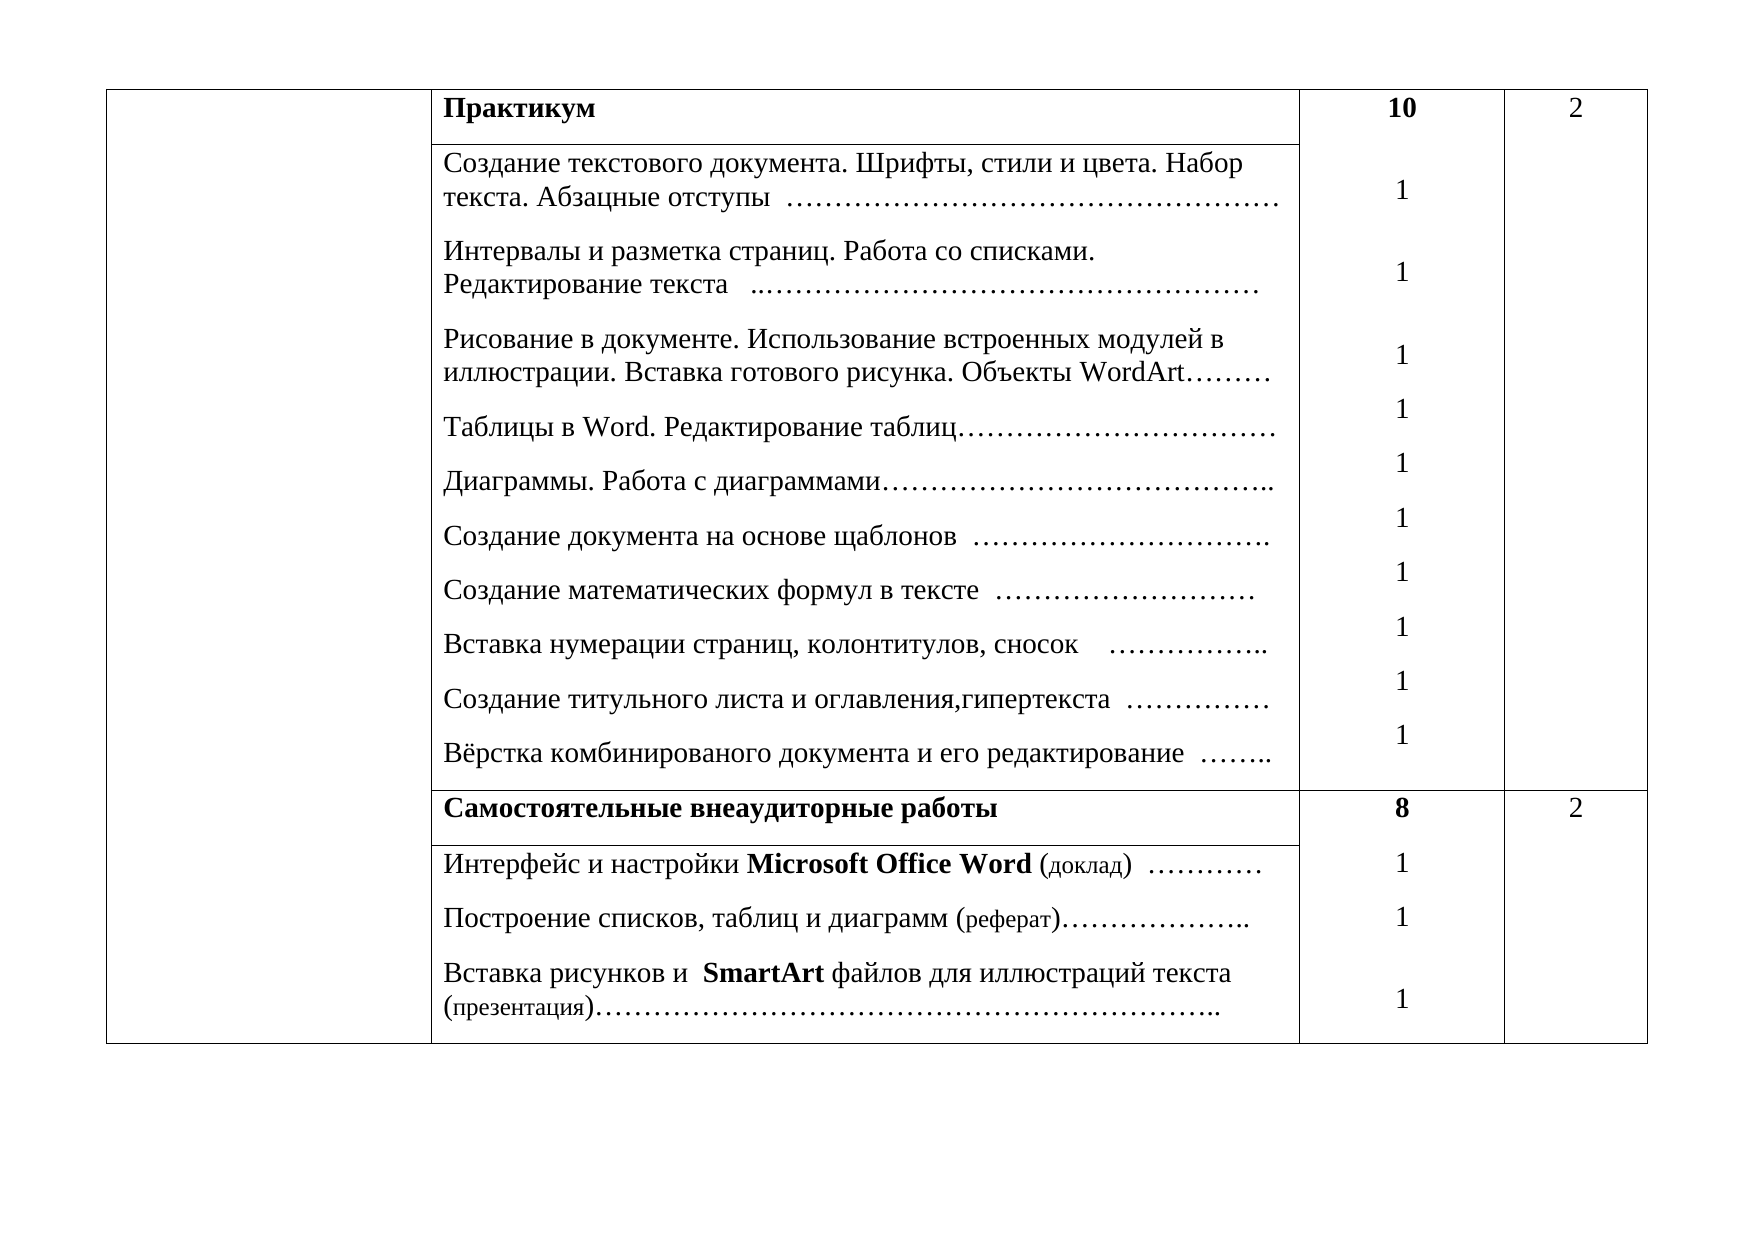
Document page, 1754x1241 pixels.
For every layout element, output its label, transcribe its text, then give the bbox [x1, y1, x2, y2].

table_cell Создание текстового документа. Шрифты, стили и цвета. Набор текста. Абзацные отступы …………………………………………… Интервалы и разметка страниц. Работа со списками. Редактирование текста ..…………………………………………… Рисование в документе. Использование встроенных модулей в иллюстрации. Вставка готового рисунка. Объекты WordArt……… Таблицы в Word. Редактирование таблиц…………………………… Диаграммы. Работа с диаграммами………………………………….. Создание документа на основе щаблонов …………………………. Создание математических формул в тексте ……………………… Вставка нумерации страниц, колонтитулов, сносок …………….. Создание титульного листа и оглавления,гипертекста …………… Вёрстка комбинированого документа и его редактирование …….. [432, 145, 1299, 789]
table_cell 8 1 1 1 1 1 1 1 1 [1300, 791, 1504, 1043]
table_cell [432, 846, 1299, 1043]
table_cell 2 [1505, 791, 1647, 1043]
table_cell Практикум [432, 90, 1299, 144]
table_cell Самостоятельные внеаудиторные работы [432, 791, 1299, 845]
table_cell 10 1 1 1 1 1 1 1 1 1 1 [1300, 90, 1504, 789]
table_cell 2 [1505, 90, 1647, 789]
